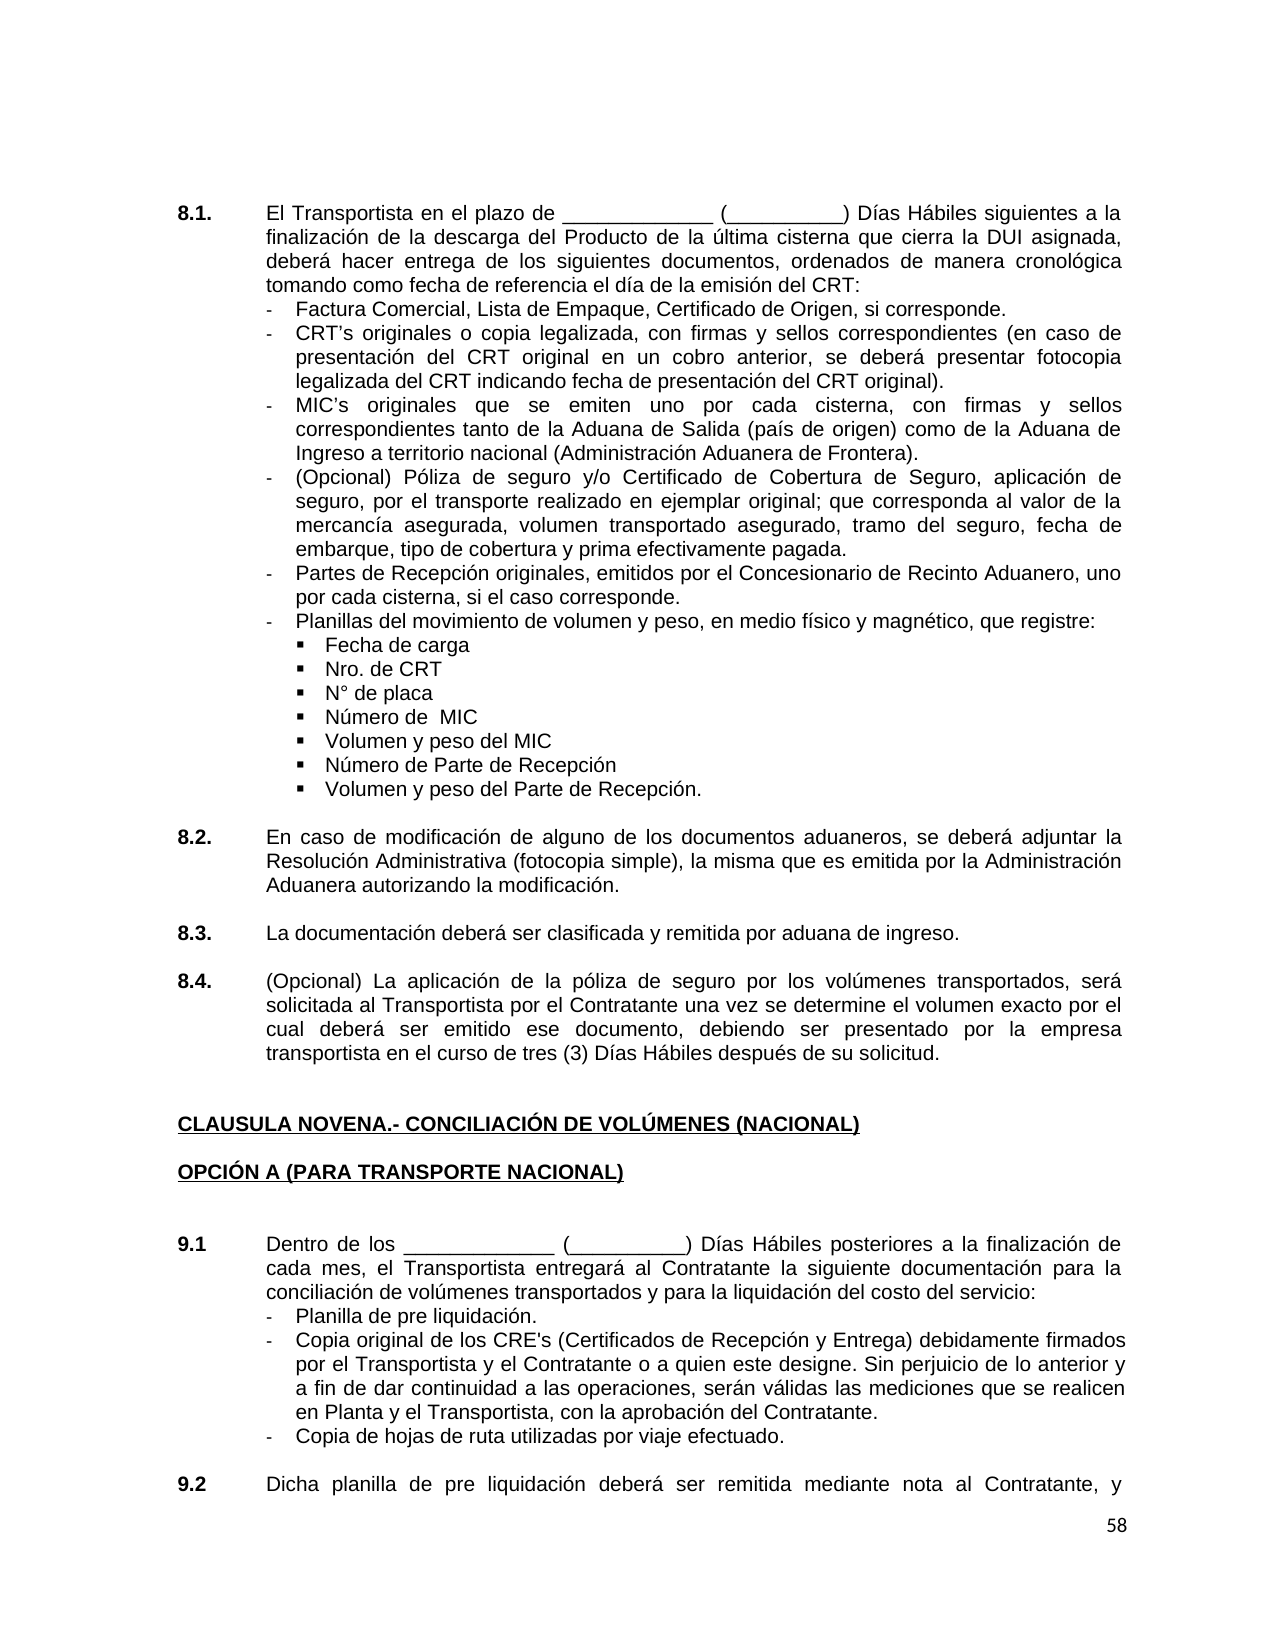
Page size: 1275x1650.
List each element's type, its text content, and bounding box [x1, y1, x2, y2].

list Dentro de los _____________ (__________) Días Hábiles posteriores a la finalización de cada mes, el Transportista entregará al Contratante la siguiente documentación para la conciliación de volúmenes transportados y para la liquidación del costo del servicio: [177, 1232, 1123, 1304]
list En caso de modificación de alguno de los documentos aduaneros, se deberá adjuntar la Resolución Administrativa (fotocopia simple), la misma que es emitida por la Administración Aduanera autorizando la modificación. [177, 825, 1123, 897]
text CLAUSULA NOVENA.- CONCILIACIÓN DE VOLÚMENES (NACIONAL) [177, 1112, 1127, 1136]
list Planilla de pre liquidación. [266, 1304, 1127, 1328]
text OPCIÓN A (PARA TRANSPORTE NACIONAL) [177, 1160, 1127, 1184]
list Nro. de CRT [295, 656, 1123, 681]
list MIC’s originales que se emiten uno por cada cisterna, con firmas y sellos correspondientes tanto de la Aduana de Salida (país de origen) como de la Aduana de Ingreso a territorio nacional (Administración Aduanera de Frontera). [266, 393, 1123, 465]
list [177, 1472, 1123, 1496]
list El Transportista en el plazo de _____________ (__________) Días Hábiles siguientes a la finalización de la descarga del Producto de la última cisterna que cierra la DUI asignada, deberá hacer entrega de los siguientes documentos, ordenados de manera cronológica tomando como fecha de referencia el día de la emisión del CRT: [177, 201, 1123, 297]
list La documentación deberá ser clasificada y remitida por aduana de ingreso. [177, 921, 1123, 944]
list (Opcional) La aplicación de la póliza de seguro por los volúmenes transportados, será solicitada al Transportista por el Contratante una vez se determine el volumen exacto por el cual deberá ser emitido ese documento, debiendo ser presentado por la empresa transportista en el curso de tres (3) Días Hábiles después de su solicitud. [177, 968, 1123, 1064]
list Fecha de carga [295, 632, 1123, 656]
list Partes de Recepción originales, emitidos por el Concesionario de Recinto Aduanero, uno por cada cisterna, si el caso corresponde. [266, 561, 1123, 608]
list Número de MIC [295, 704, 1123, 729]
list CRT’s originales o copia legalizada, con firmas y sellos correspondientes (en caso de presentación del CRT original en un cobro anterior, se deberá presentar fotocopia legalizada del CRT indicando fecha de presentación del CRT original). [266, 321, 1123, 393]
list Volumen y peso del Parte de Recepción. [295, 777, 1123, 801]
list Copia original de los CRE's (Certificados de Recepción y Entrega) debidamente firmados por el Transportista y el Contratante o a quien este designe. Sin perjuicio de lo anterior y a fin de dar continuidad a las operaciones, serán válidas las mediciones que se realicen en Planta y el Transportista, con la aprobación del Contratante. [266, 1328, 1127, 1424]
list Volumen y peso del MIC [295, 729, 1123, 753]
list Número de Parte de Recepción [295, 753, 1123, 777]
list Copia de hojas de ruta utilizadas por viaje efectuado. [266, 1424, 1127, 1448]
list Factura Comercial, Lista de Empaque, Certificado de Origen, si corresponde. [266, 297, 1123, 321]
list N° de placa [295, 681, 1123, 704]
list Planillas del movimiento de volumen y peso, en medio físico y magnético, que registre: [266, 608, 1123, 632]
list (Opcional) Póliza de seguro y/o Certificado de Cobertura de Seguro, aplicación de seguro, por el transporte realizado en ejemplar original; que corresponda al valor de la mercancía asegurada, volumen transportado asegurado, tramo del seguro, fecha de embarque, tipo de cobertura y prima efectivamente pagada. [266, 465, 1123, 561]
